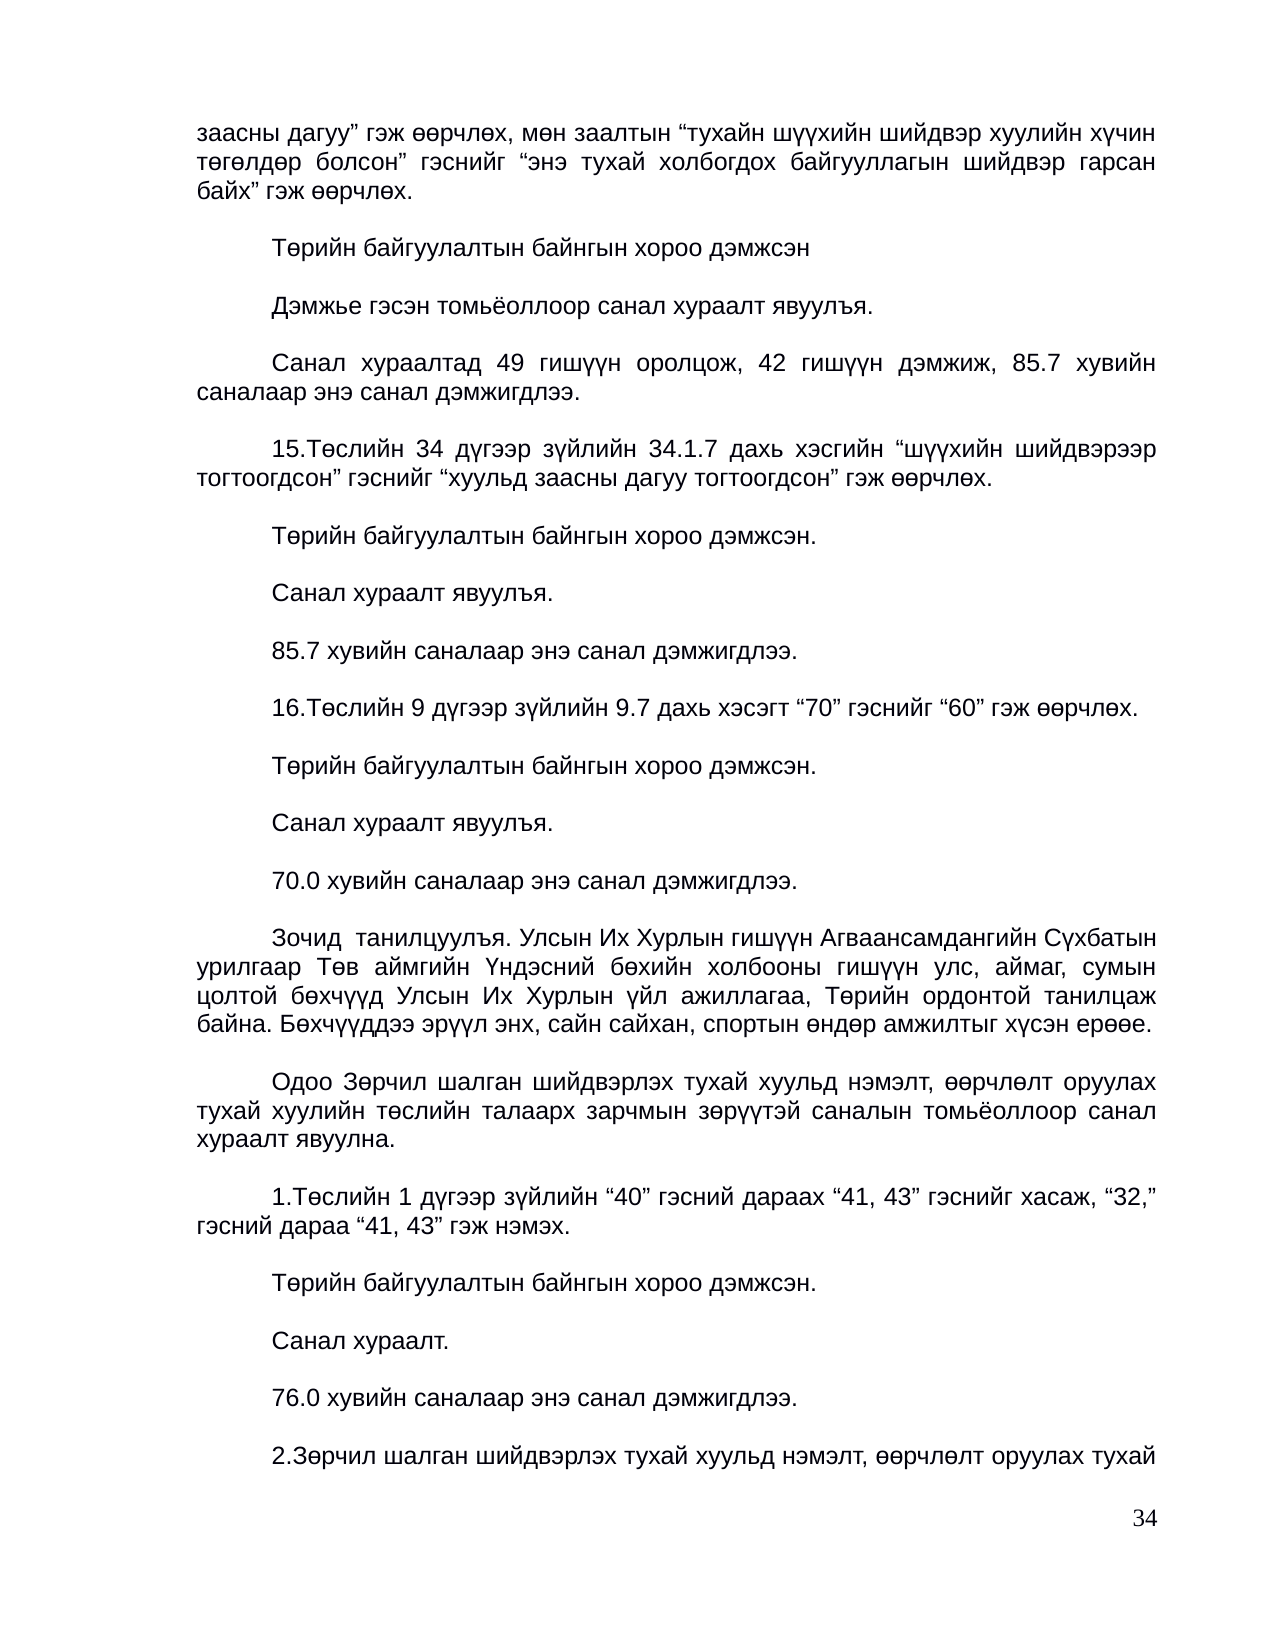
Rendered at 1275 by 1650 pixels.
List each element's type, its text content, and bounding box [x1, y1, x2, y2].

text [196, 1441, 1157, 1469]
text Одоо Зөрчил шалган шийдвэрлэх тухай хуульд нэмэлт, өөрчлөлт оруулах тухай хуулийн төслийн талаарх зарчмын зөрүүтэй саналын томьёоллоор санал хураалт явуулна. [196, 1067, 1157, 1153]
text Төрийн байгуулалтын байнгын хороо дэмжсэн [196, 233, 1157, 262]
text Дэмжье гэсэн томьёоллоор санал хураалт явуулъя. [196, 291, 1157, 319]
text 15.Төслийн 34 дүгээр зүйлийн 34.1.7 дахь хэсгийн “шүүхийн шийдвэрээр тогтоогдсон” гэснийг “хуульд заасны дагуу тогтоогдсон” гэж өөрчлөх. [196, 434, 1157, 492]
text Санал хураалт явуулъя. [196, 808, 1157, 837]
text 16.Төслийн 9 дүгээр зүйлийн 9.7 дахь хэсэгт “70” гэснийг “60” гэж өөрчлөх. [196, 693, 1157, 722]
text 85.7 хувийн саналаар энэ санал дэмжигдлээ. [196, 636, 1157, 664]
text 1.Төслийн 1 дүгээр зүйлийн “40” гэсний дараах “41, 43” гэснийг хасаж, “32,” гэсний дараа “41, 43” гэж нэмэх. [196, 1182, 1157, 1239]
text Төрийн байгуулалтын байнгын хороо дэмжсэн. [196, 521, 1157, 549]
text 76.0 хувийн саналаар энэ санал дэмжигдлээ. [196, 1383, 1157, 1412]
text Төрийн байгуулалтын байнгын хороо дэмжсэн. [196, 1268, 1157, 1297]
text Санал хураалтад 49 гишүүн оролцож, 42 гишүүн дэмжиж, 85.7 хувийн саналаар энэ санал дэмжигдлээ. [196, 348, 1157, 406]
text Төрийн байгуулалтын байнгын хороо дэмжсэн. [196, 751, 1157, 779]
text Санал хураалт явуулъя. [196, 578, 1157, 607]
text Санал хураалт. [196, 1326, 1157, 1354]
text Зочид танилцуулъя. Улсын Их Хурлын гишүүн Агваансамдангийн Сүхбатын урилгаар Төв аймгийн Үндэсний бөхийн холбооны гишүүн улс, аймаг, сумын цолтой бөхчүүд Улсын Их Хурлын үйл ажиллагаа, Төрийн ордонтой танилцаж байна. Бөхчүүддээ эрүүл энх, сайн сайхан, спортын өндөр амжилтыг хүсэн ерөөе. [196, 923, 1157, 1038]
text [196, 118, 1157, 204]
text 70.0 хувийн саналаар энэ санал дэмжигдлээ. [196, 866, 1157, 894]
